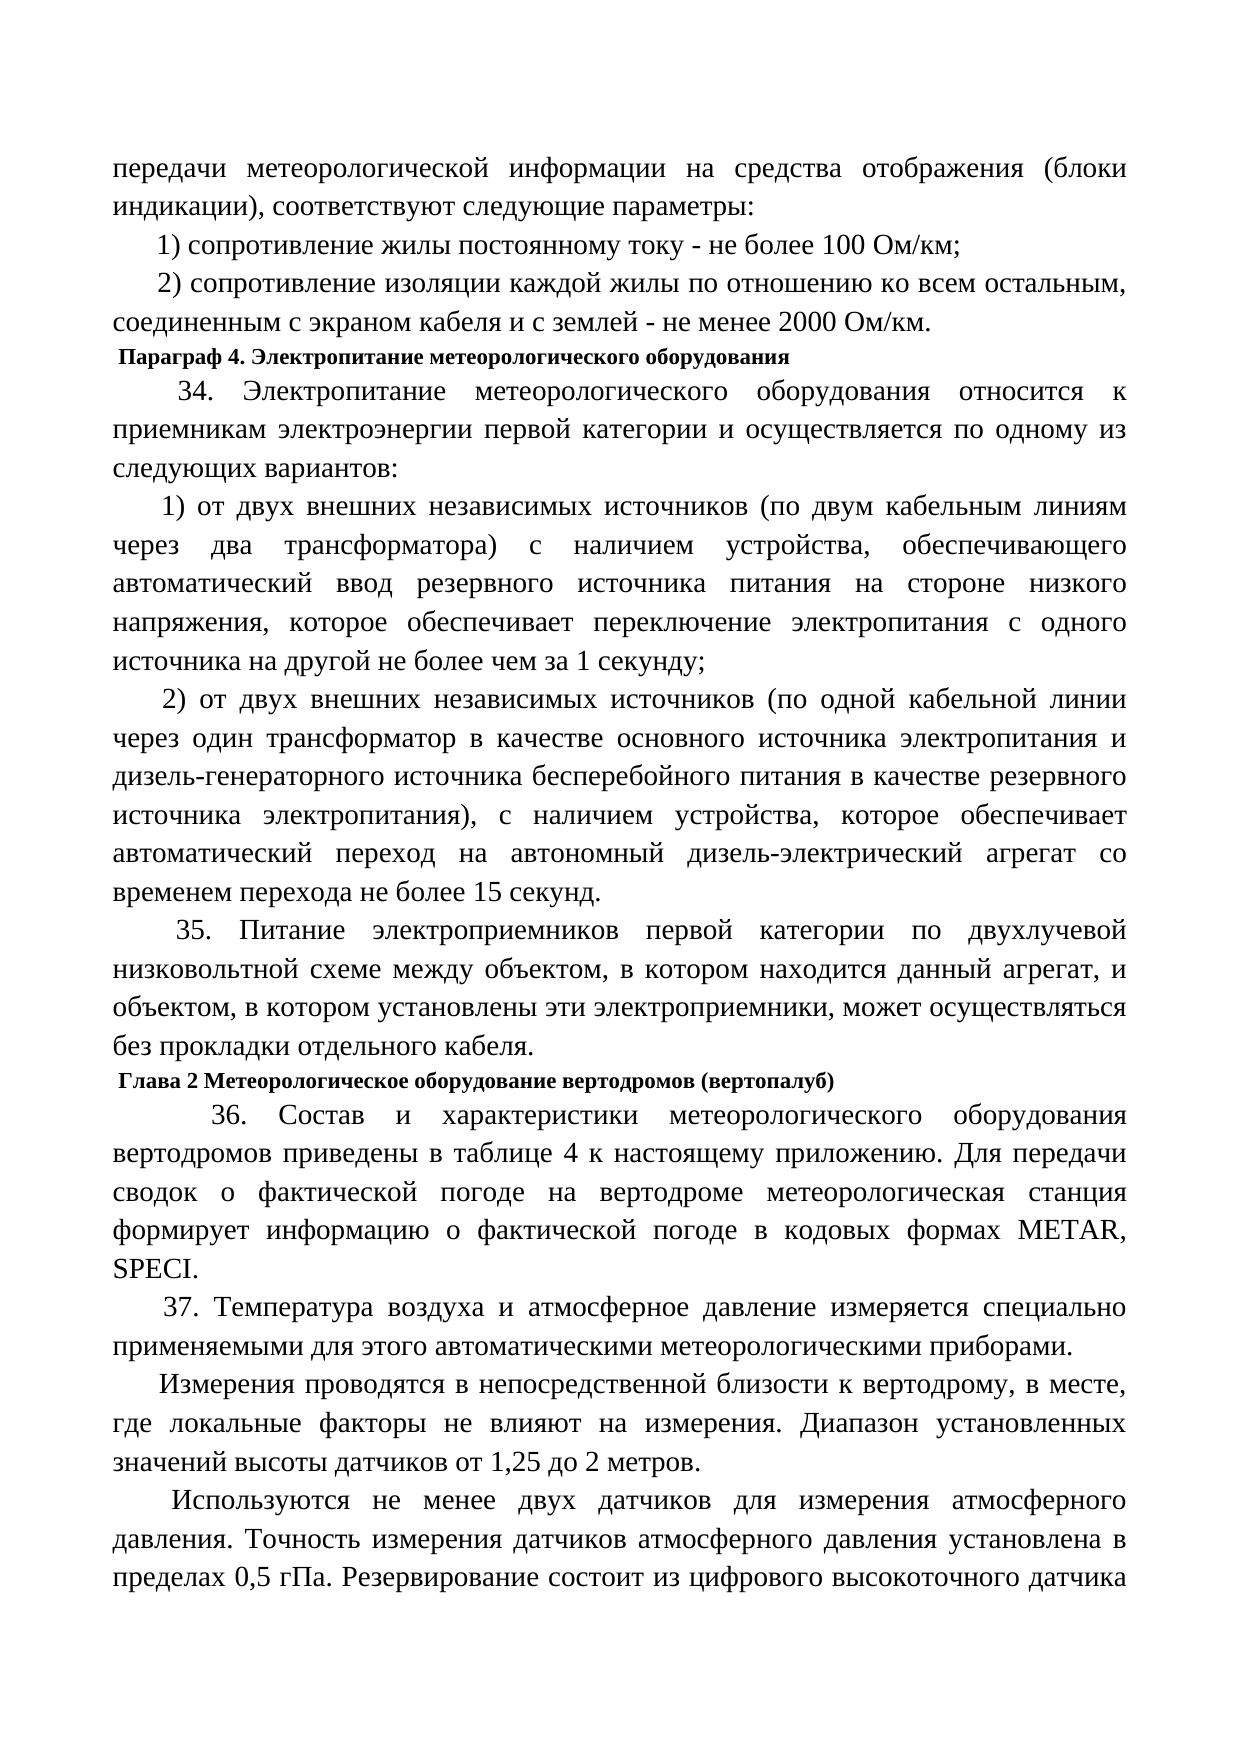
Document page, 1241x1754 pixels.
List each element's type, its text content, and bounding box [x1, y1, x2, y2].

text Параграф 4. Электропитание метеорологического оборудования [112, 343, 1128, 369]
text 1) сопротивление жилы постоянному току - не более 100 Ом/км; [112, 227, 1128, 261]
text 36. Состав и характеристики метеорологического оборудования вертодромов приведены в таблице 4 к настоящему приложению. Для передачи сводок о фактической погоде на вертодроме метеорологическая станция формирует информацию о фактической погоде в кодовых формах METAR, SPECI. [112, 1097, 1128, 1284]
text 34. Электропитание метеорологического оборудования относится к приемникам электроэнергии первой категории и осуществляется по одному из следующих вариантов: [112, 373, 1128, 483]
text 1) от двух внешних независимых источников (по двум кабельным линиям через два трансформатора) с наличием устройства, обеспечивающего автоматический ввод резервного источника питания на стороне низкого напряжения, которое обеспечивает переключение электропитания с одного источника на другой не более чем за 1 секунду; [112, 488, 1128, 676]
text 2) сопротивление изоляции каждой жилы по отношению ко всем остальным, соединенным с экраном кабеля и с землей - не менее 2000 Ом/км. [112, 266, 1128, 338]
text 35. Питание электроприемников первой категории по двухлучевой низковольтной схеме между объектом, в котором находится данный агрегат, и объектом, в котором установлены эти электроприемники, может осуществляться без прокладки отдельного кабеля. [112, 912, 1128, 1062]
text 2) от двух внешних независимых источников (по одной кабельной линии через один трансформатор в качестве основного источника электропитания и дизель-генераторного источника бесперебойного питания в качестве резервного источника электропитания), с наличием устройства, которое обеспечивает автоматический переход на автономный дизель-электрический агрегат со временем перехода не более 15 секунд. [112, 681, 1128, 907]
text 37. Температура воздуха и атмосферное давление измеряется специально применяемыми для этого автоматическими метеорологическими приборами. [112, 1289, 1128, 1362]
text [112, 1482, 1128, 1593]
text Глава 2 Метеорологическое оборудование вертодромов (вертопалуб) [112, 1067, 1128, 1093]
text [112, 150, 1128, 222]
text Измерения проводятся в непосредственной близости к вертодрому, в месте, где локальные факторы не влияют на измерения. Диапазон установленных значений высоты датчиков от 1,25 до 2 метров. [112, 1367, 1128, 1477]
